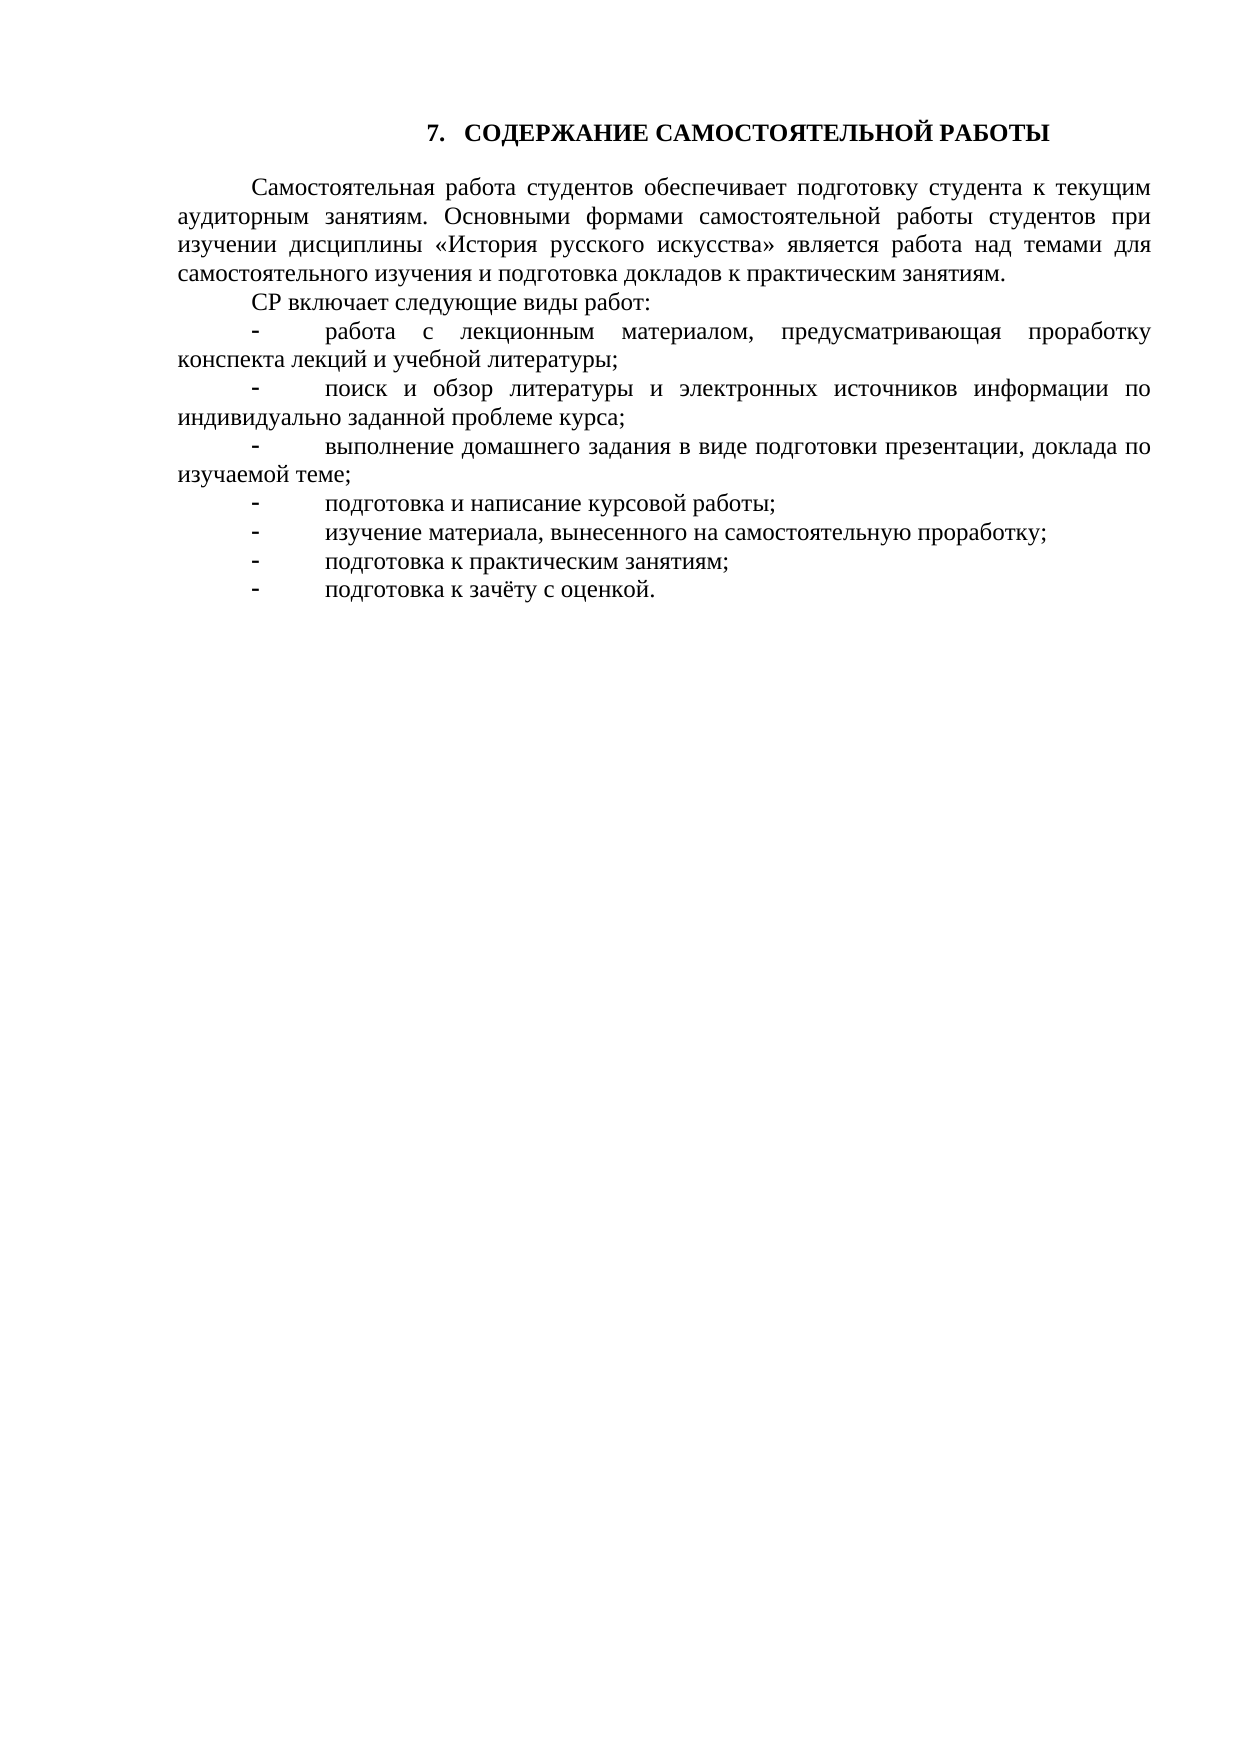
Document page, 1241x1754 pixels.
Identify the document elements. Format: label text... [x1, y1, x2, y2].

list подготовка к практическим занятиям; [177, 546, 1152, 574]
list подготовка и написание курсовой работы; [177, 488, 1152, 517]
text СР включает следующие виды работ: [177, 287, 1152, 316]
list поиск и обзор литературы и электронных источников информации по индивидуально заданной проблеме курса; [177, 373, 1152, 431]
list выполнение домашнего задания в виде подготовки презентации, доклада по изучаемой теме; [177, 431, 1152, 488]
text Самостоятельная работа студентов обеспечивает подготовку студента к текущим аудиторным занятиям. Основными формами самостоятельной работы студентов при изучении дисциплины «История русского искусства» является работа над темами для самостоятельного изучения и подготовка докладов к практическим занятиям. [177, 172, 1152, 287]
list работа с лекционным материалом, предусматривающая проработку конспекта лекций и учебной литературы; [177, 316, 1152, 373]
list подготовка к зачёту с оценкой. [177, 574, 1152, 603]
list СОДЕРЖАНИЕ САМОСТОЯТЕЛЬНОЙ РАБОТЫ [325, 118, 1152, 147]
list изучение материала, вынесенного на самостоятельную проработку; [177, 517, 1152, 546]
